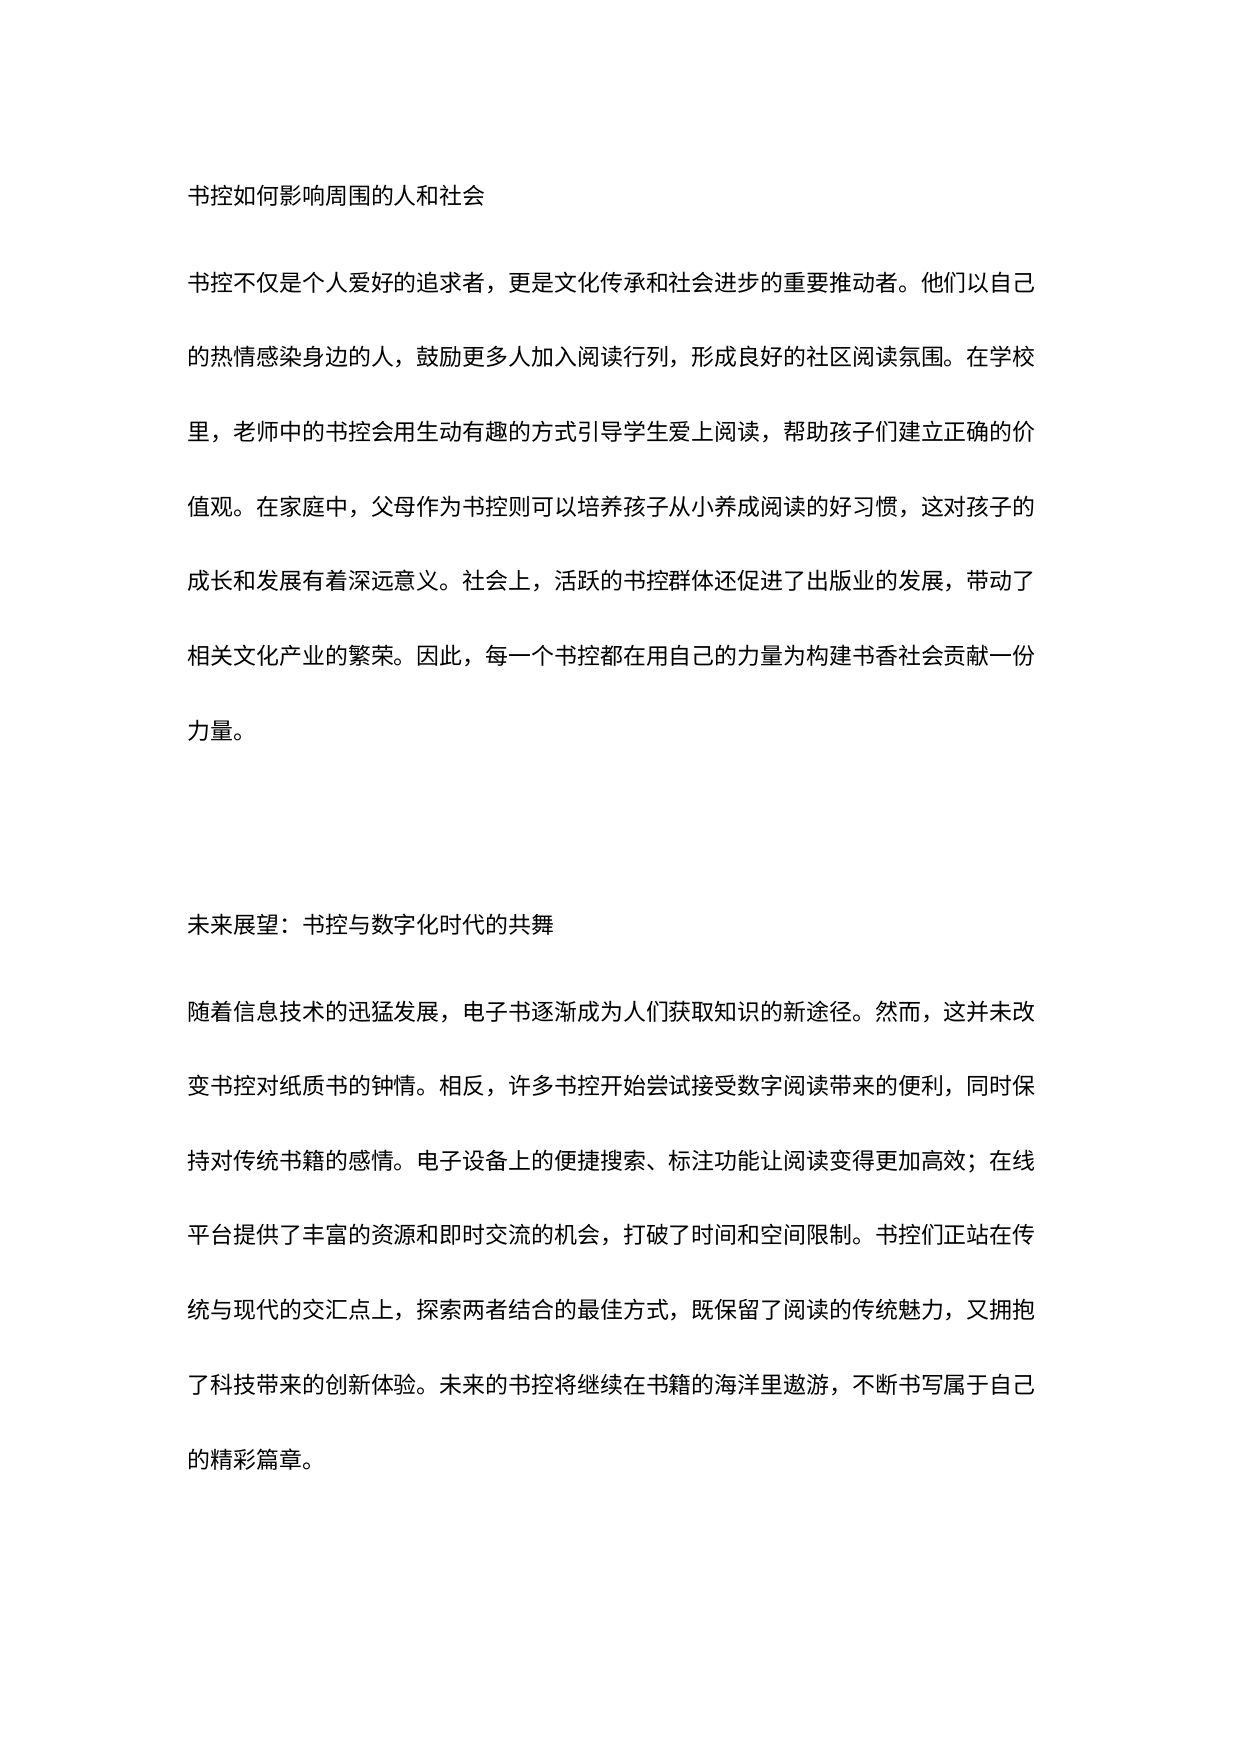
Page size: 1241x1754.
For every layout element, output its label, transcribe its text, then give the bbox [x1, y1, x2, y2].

text 书控不仅是个人爱好的追求者，更是文化传承和社会进步的重要推动者。他们以自己的热情感染身边的人，鼓励更多人加入阅读行列，形成良好的社区阅读氛围。在学校里，老师中的书控会用生动有趣的方式引导学生爱上阅读，帮助孩子们建立正确的价值观。在家庭中，父母作为书控则可以培养孩子从小养成阅读的好习惯，这对孩子的成长和发展有着深远意义。社会上，活跃的书控群体还促进了出版业的发展，带动了相关文化产业的繁荣。因此，每一个书控都在用自己的力量为构建书香社会贡献一份力量。 [187, 248, 1053, 762]
text 书控如何影响周围的人和社会 [187, 162, 1053, 227]
text 随着信息技术的迅猛发展，电子书逐渐成为人们获取知识的新途径。然而，这并未改变书控对纸质书的钟情。相反，许多书控开始尝试接受数字阅读带来的便利，同时保持对传统书籍的感情。电子设备上的便捷搜索、标注功能让阅读变得更加高效；在线平台提供了丰富的资源和即时交流的机会，打破了时间和空间限制。书控们正站在传统与现代的交汇点上，探索两者结合的最佳方式，既保留了阅读的传统魅力，又拥抱了科技带来的创新体验。未来的书控将继续在书籍的海洋里遨游，不断书写属于自己的精彩篇章。 [187, 977, 1053, 1491]
text 未来展望：书控与数字化时代的共舞 [187, 891, 1053, 956]
